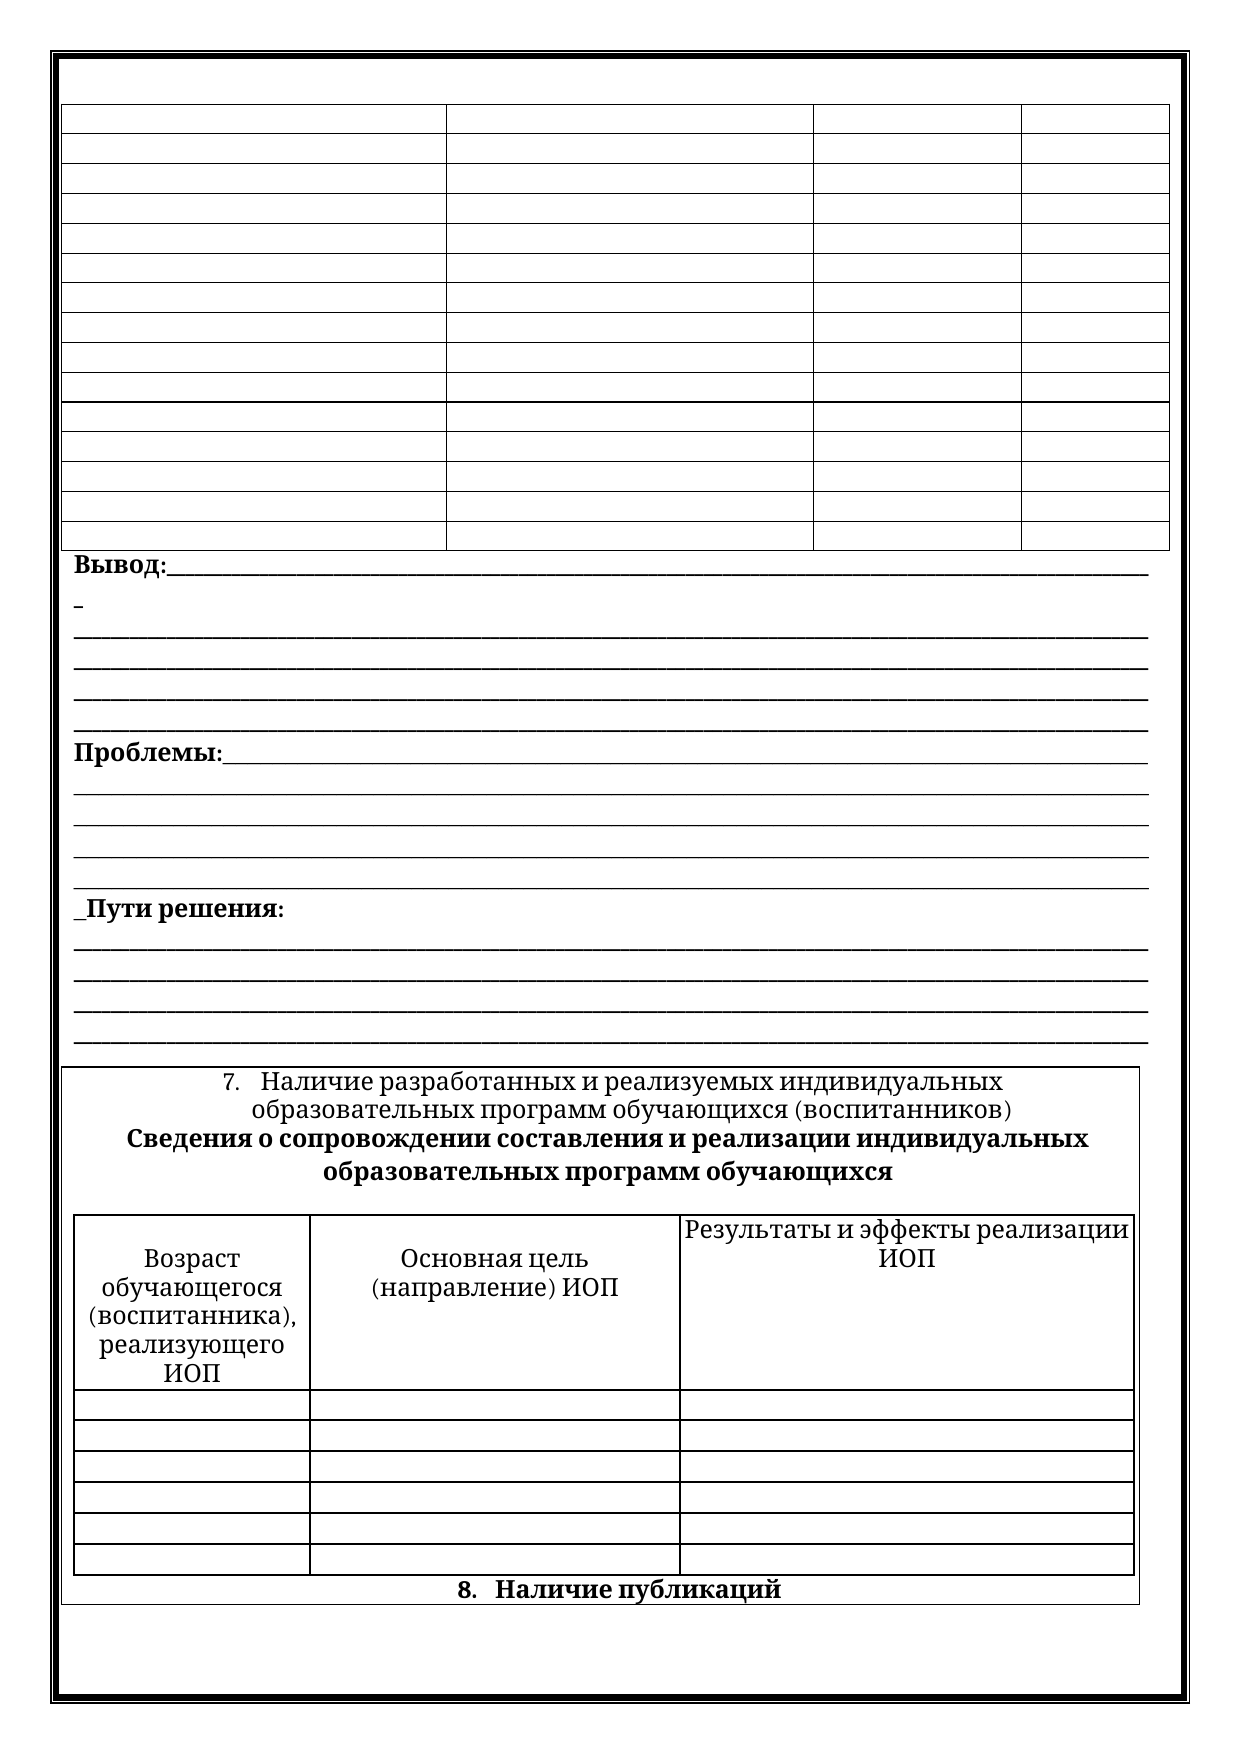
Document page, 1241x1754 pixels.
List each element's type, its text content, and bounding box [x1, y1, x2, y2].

table_cell [62, 164, 446, 193]
table_cell [1022, 134, 1169, 163]
table_cell [62, 373, 446, 401]
table_cell [814, 492, 1021, 521]
table_cell [447, 313, 813, 342]
table_cell [814, 254, 1021, 282]
text Вывод:___________________________________________________________________________________________________________ ________________________________________________________________________________________________________________________________________________________________________________________________________________________________________________________________________________________________________________________________________________________________________________________________________________________________________________________________________________Проблемы:___________________________________________________________________________________________________________________________________________________________________________________________________________________________________________________________________________________________________________________________________________________________________________________________________________________________________Пути решения: ________________________________________________________________________________________________________________________________________________________________________________________________________________________________________________________________________________________________________________________________________________________________________________________________________________________________________________________________________________ [74, 551, 1152, 1047]
table_cell [447, 224, 813, 252]
table_cell [1022, 224, 1169, 252]
table_cell [447, 522, 813, 550]
table_cell [1022, 432, 1169, 461]
table_cell [1022, 522, 1169, 550]
table_cell [1022, 403, 1169, 431]
table_cell [1022, 313, 1169, 342]
table_cell [1022, 194, 1169, 223]
table_cell [62, 105, 446, 133]
table_cell [62, 224, 446, 252]
table_cell [62, 194, 446, 223]
table_cell [814, 224, 1021, 252]
table_cell [447, 283, 813, 312]
table_cell [814, 194, 1021, 223]
table_cell [62, 492, 446, 521]
table_cell [814, 164, 1021, 193]
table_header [62, 1068, 1139, 1604]
table_cell [1022, 373, 1169, 401]
table_cell [814, 134, 1021, 163]
table_cell [62, 343, 446, 372]
table_cell [62, 283, 446, 312]
table_cell [814, 403, 1021, 431]
table_cell [814, 432, 1021, 461]
table_cell [1022, 343, 1169, 372]
table_cell [447, 492, 813, 521]
table_cell [447, 105, 813, 133]
table_cell [62, 313, 446, 342]
table_cell [447, 194, 813, 223]
table_cell [814, 105, 1021, 133]
table_cell [814, 522, 1021, 550]
table_cell [1022, 254, 1169, 282]
table_cell [447, 134, 813, 163]
table_cell [814, 373, 1021, 401]
table_cell [814, 313, 1021, 342]
table_cell [447, 343, 813, 372]
table_cell [62, 403, 446, 431]
table_cell [447, 373, 813, 401]
table_cell [1022, 283, 1169, 312]
table_cell [447, 403, 813, 431]
table_cell [1022, 462, 1169, 491]
table_cell [814, 343, 1021, 372]
table_cell [1022, 105, 1169, 133]
table_cell [62, 432, 446, 461]
table_cell [447, 164, 813, 193]
table_cell [447, 432, 813, 461]
table_cell [62, 134, 446, 163]
table_cell [447, 462, 813, 491]
table_cell [447, 254, 813, 282]
table_cell [1022, 492, 1169, 521]
table_cell [814, 283, 1021, 312]
table_cell [814, 462, 1021, 491]
table_cell [62, 522, 446, 550]
table_cell [62, 462, 446, 491]
table_cell [1022, 164, 1169, 193]
table_cell [62, 254, 446, 282]
